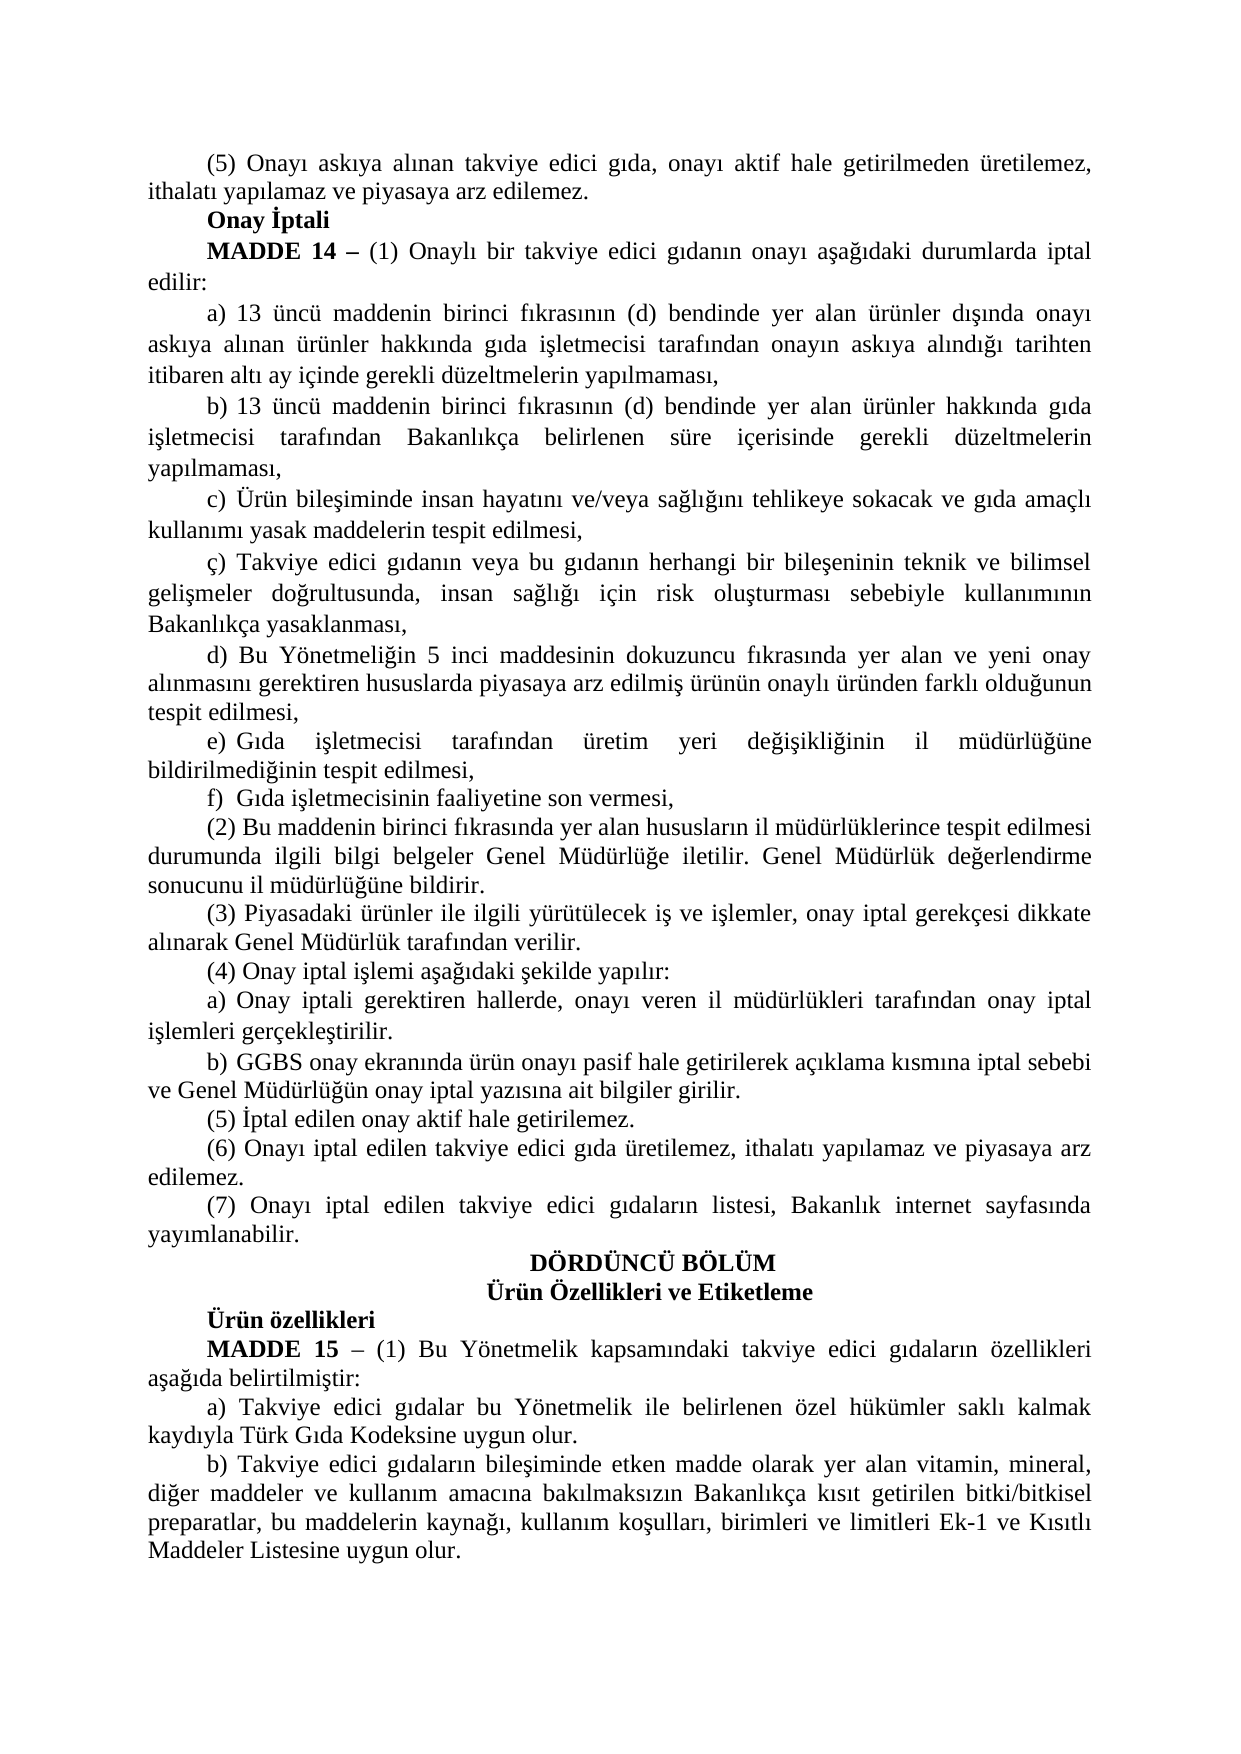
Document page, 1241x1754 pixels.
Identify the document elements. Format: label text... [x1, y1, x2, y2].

text (6) Onayı iptal edilen takviye edici gıda üretilemez, ithalatı yapılamaz ve piyasaya arz edilemez. [148, 1133, 1093, 1191]
list GGBS onay ekranında ürün onayı pasif hale getirilerek açıklama kısmına iptal sebebi ve Genel Müdürlüğün onay iptal yazısına ait bilgiler girilir. [148, 1047, 1093, 1104]
list Ürün bileşiminde insan hayatını ve/veya sağlığını tehlikeye sokacak ve gıda amaçlı kullanımı yasak maddelerin tespit edilmesi, [148, 484, 1093, 544]
list MADDE 14 – (1) Onaylı bir takviye edici gıdanın onayı aşağıdaki durumlarda iptal edilir: [148, 236, 1093, 296]
text (7) Onayı iptal edilen takviye edici gıdaların listesi, Bakanlık internet sayfasında yayımlanabilir. [148, 1191, 1093, 1248]
text (2) Bu maddenin birinci fıkrasında yer alan hususların il müdürlüklerince tespit edilmesi durumunda ilgili bilgi belgeler Genel Müdürlüğe iletilir. Genel Müdürlük değerlendirme sonucunu il müdürlüğüne bildirir. [148, 812, 1093, 898]
list 13 üncü maddenin birinci fıkrasının (d) bendinde yer alan ürünler hakkında gıda işletmecisi tarafından Bakanlıkça belirlenen süre içerisinde gerekli düzeltmelerin yapılmaması, [148, 391, 1093, 482]
list ç) Takviye edici gıdanın veya bu gıdanın herhangi bir bileşeninin teknik ve bilimsel gelişmeler doğrultusunda, insan sağlığı için risk oluşturması sebebiyle kullanımının Bakanlıkça yasaklanması, [148, 547, 1093, 637]
text e) Gıda işletmecisi tarafından üretim yeri değişikliğinin il müdürlüğüne bildirilmediğinin tespit edilmesi, [148, 726, 1093, 783]
text (5) İptal edilen onay aktif hale getirilemez. [207, 1104, 1093, 1133]
text a) Takviye edici gıdalar bu Yönetmelik ile belirlenen özel hükümler saklı kalmak kaydıyla Türk Gıda Kodeksine uygun olur. [148, 1392, 1093, 1449]
text Ürün özellikleri [148, 1306, 1093, 1334]
list 13 üncü maddenin birinci fıkrasının (d) bendinde yer alan ürünler dışında onayı askıya alınan ürünler hakkında gıda işletmecisi tarafından onayın askıya alındığı tarihten itibaren altı ay içinde gerekli düzeltmelerin yapılmaması, [148, 298, 1093, 389]
text DÖRDÜNCÜ BÖLÜM [148, 1248, 1093, 1277]
text Ürün Özellikleri ve Etiketleme [148, 1277, 1093, 1306]
list b) Takviye edici gıdaların bileşiminde etken madde olarak yer alan vitamin, mineral, diğer maddeler ve kullanım amacına bakılmaksızın Bakanlıkça kısıt getirilen bitki/bitkisel preparatlar, bu maddelerin kaynağı, kullanım koşulları, birimleri ve limitleri Ek-1 ve Kısıtlı Maddeler Listesine uygun olur. [148, 1449, 1093, 1564]
list d) Bu Yönetmeliğin 5 inci maddesinin dokuzuncu fıkrasında yer alan ve yeni onay alınmasını gerektiren hususlarda piyasaya arz edilmiş ürünün onaylı üründen farklı olduğunun tespit edilmesi, [148, 640, 1093, 726]
text (4) Onay iptal işlemi aşağıdaki şekilde yapılır: [148, 956, 1093, 985]
text f) Gıda işletmecisinin faaliyetine son vermesi, [148, 783, 1093, 812]
text MADDE 15 – (1) Bu Yönetmelik kapsamındaki takviye edici gıdaların özellikleri aşağıda belirtilmiştir: [148, 1334, 1093, 1392]
text (3) Piyasadaki ürünler ile ilgili yürütülecek iş ve işlemler, onay iptal gerekçesi dikkate alınarak Genel Müdürlük tarafından verilir. [148, 898, 1093, 956]
list Onay İptali [148, 205, 1093, 234]
text (5) Onayı askıya alınan takviye edici gıda, onayı aktif hale getirilmeden üretilemez, ithalatı yapılamaz ve piyasaya arz edilemez. [148, 148, 1093, 205]
list Onay iptali gerektiren hallerde, onayı veren il müdürlükleri tarafından onay iptal işlemleri gerçekleştirilir. [148, 985, 1093, 1044]
